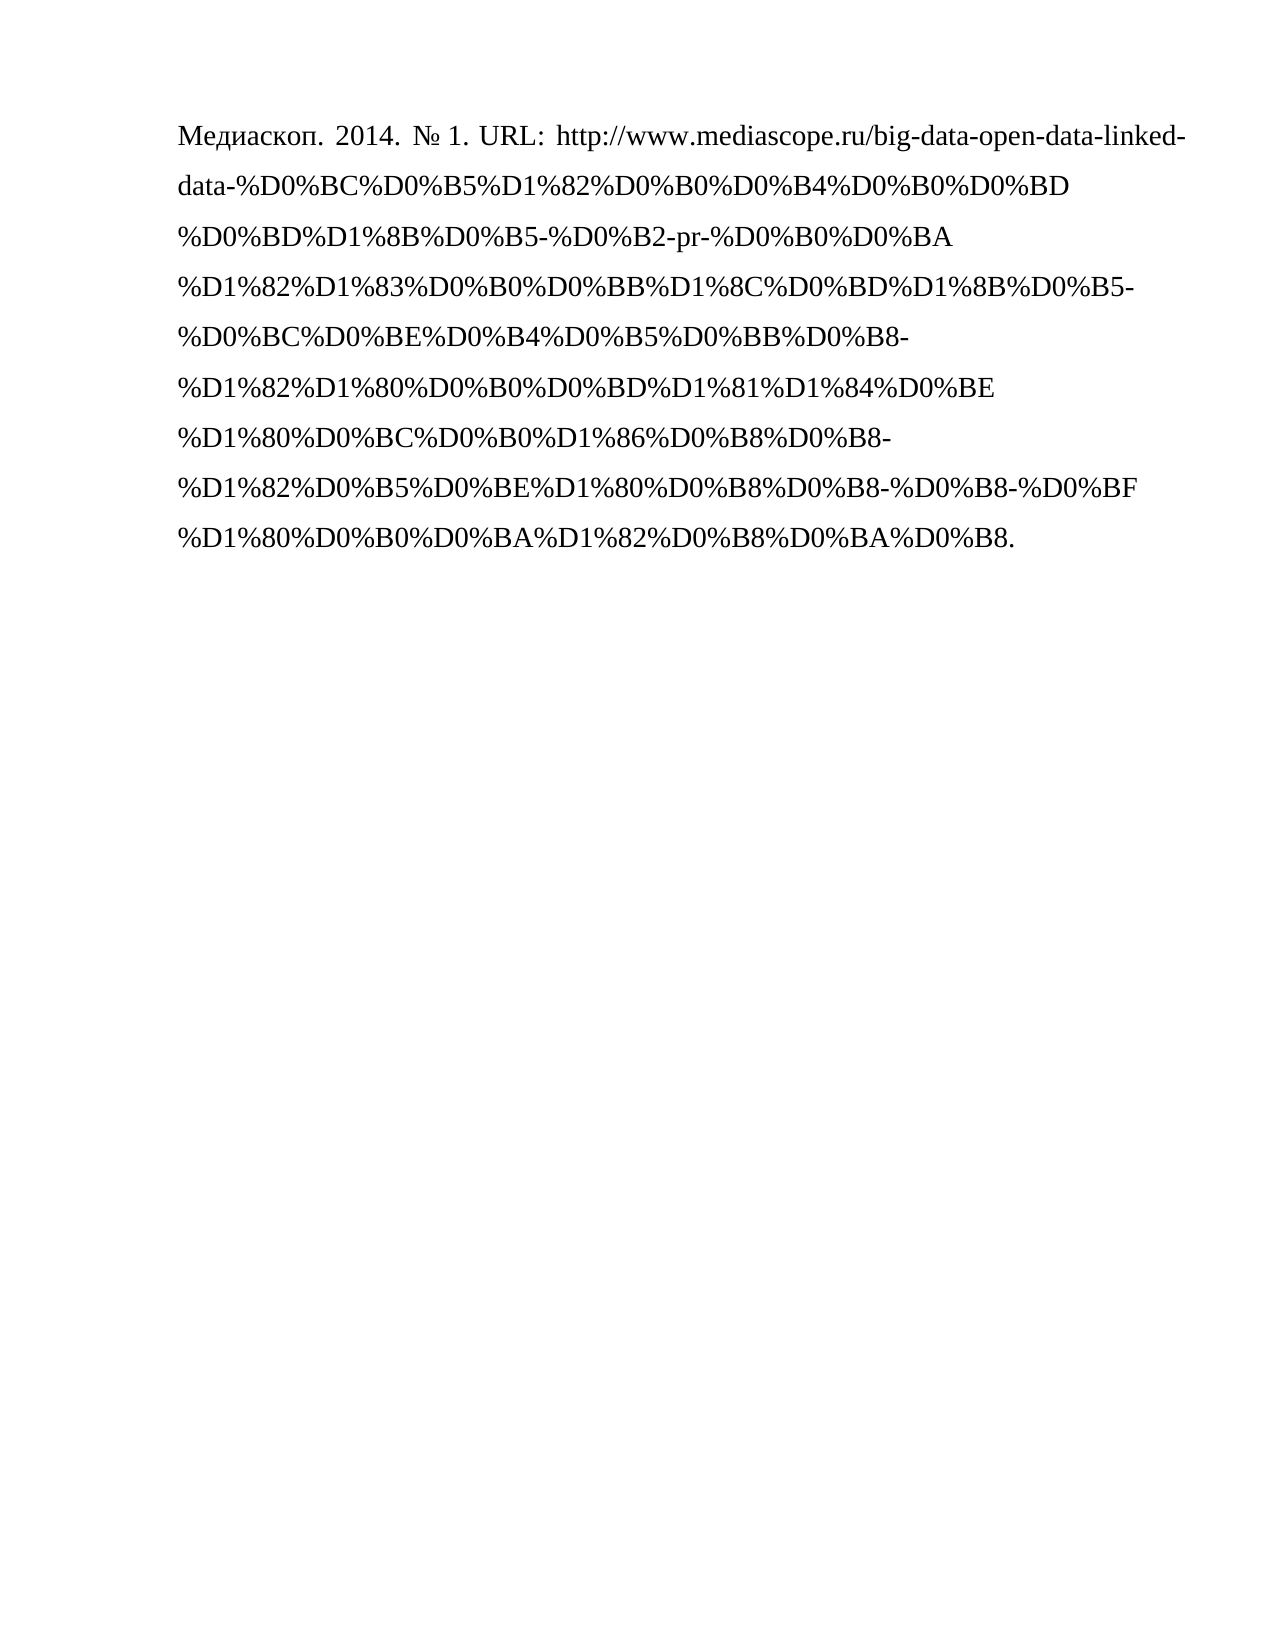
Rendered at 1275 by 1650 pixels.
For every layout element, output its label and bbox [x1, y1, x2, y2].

text [177, 118, 1186, 554]
